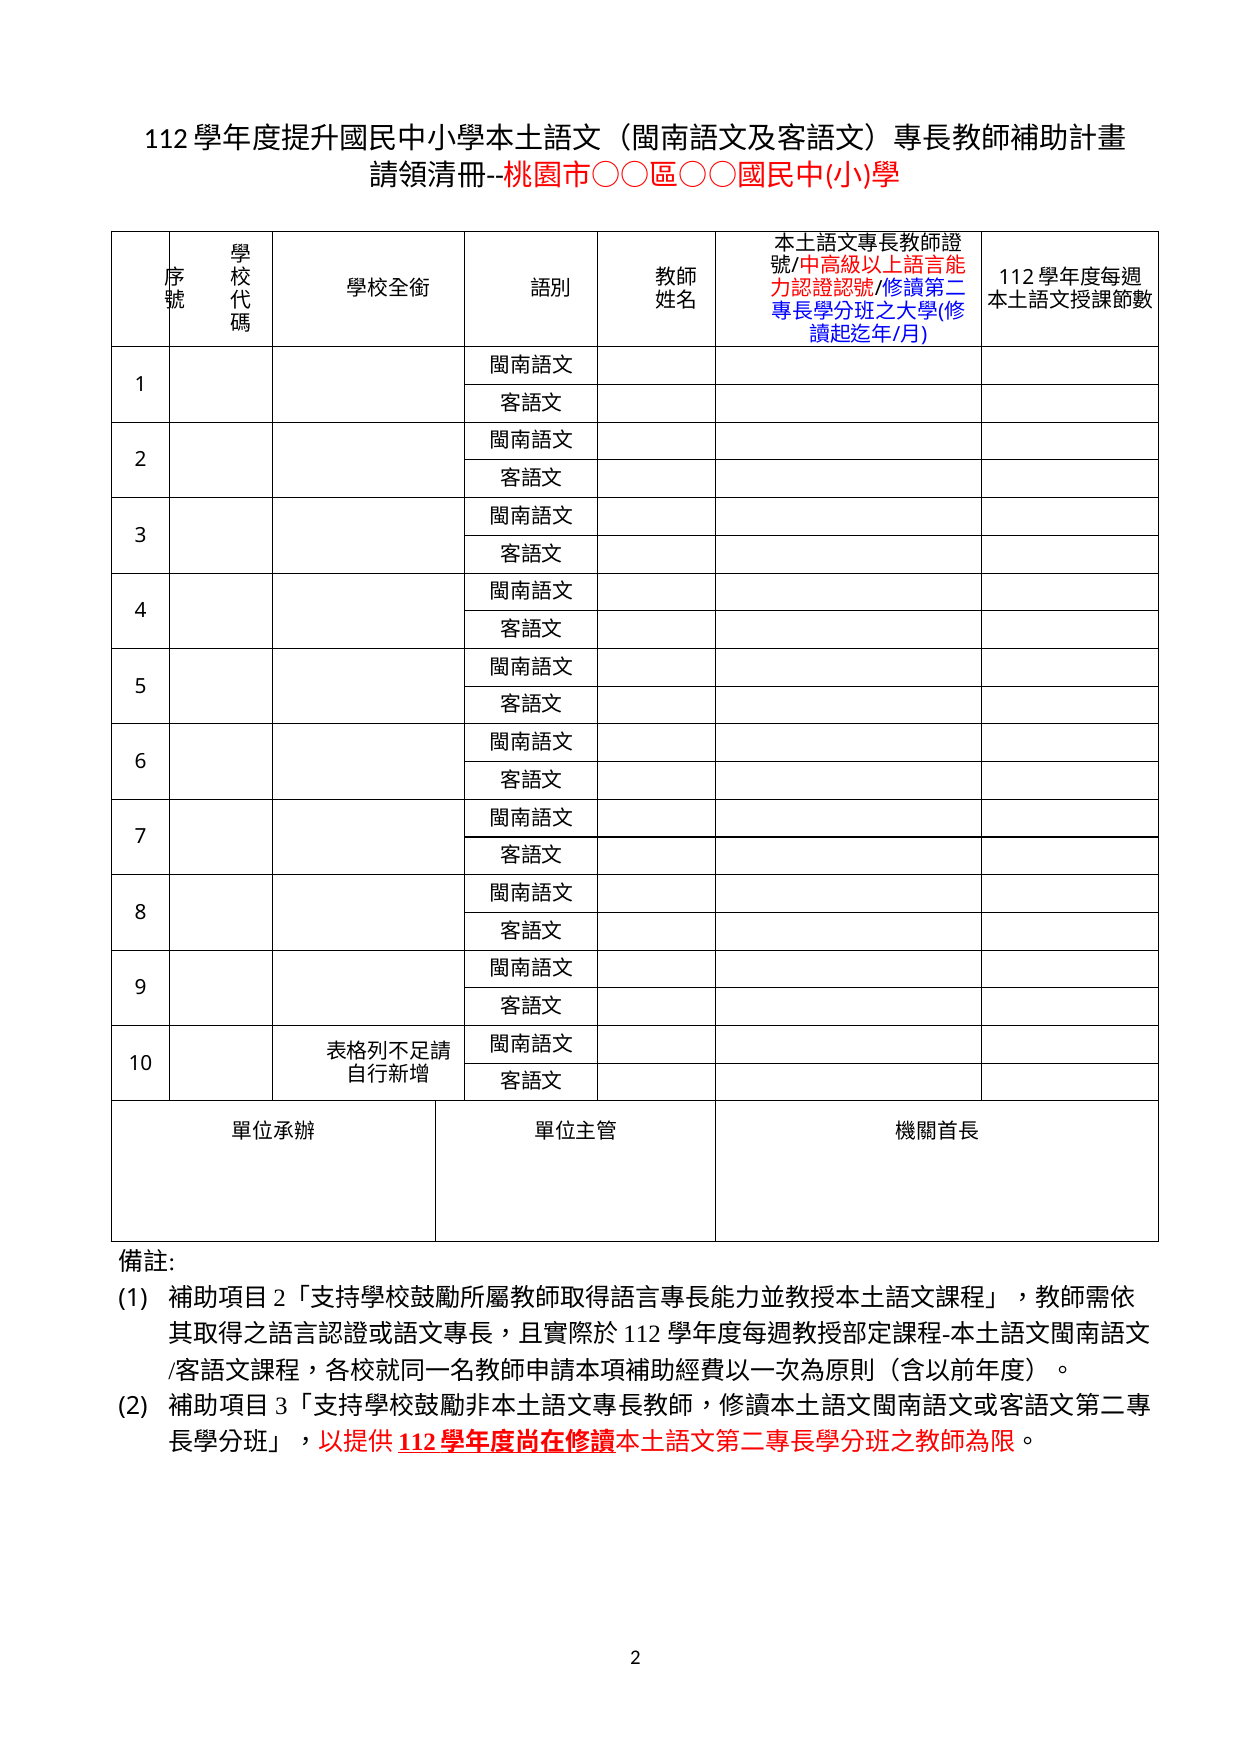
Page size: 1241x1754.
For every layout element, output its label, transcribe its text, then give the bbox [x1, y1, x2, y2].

table_cell 1 [112, 347, 169, 422]
table_cell 閩南語文 [465, 951, 597, 987]
table_cell [598, 800, 715, 836]
table_cell [598, 1064, 715, 1100]
table_cell [170, 423, 272, 497]
table_cell [716, 536, 981, 572]
table_cell [716, 762, 981, 799]
table_cell 閩南語文 [465, 574, 597, 610]
table_cell 閩南語文 [465, 347, 597, 384]
table_cell [273, 800, 464, 874]
table_cell [716, 347, 981, 384]
table_cell [716, 498, 981, 535]
table_cell 閩南語文 [465, 800, 597, 836]
table_cell [598, 913, 715, 949]
table_cell [716, 385, 981, 422]
table_cell [716, 800, 981, 836]
table_cell [716, 1064, 981, 1100]
table_cell [716, 724, 981, 761]
table_cell 3 [112, 498, 169, 572]
table_cell 9 [112, 951, 169, 1025]
table_cell 閩南語文 [465, 1026, 597, 1063]
table_cell 7 [112, 800, 169, 874]
table_cell [170, 649, 272, 723]
table_cell [273, 498, 464, 572]
table_cell [598, 423, 715, 459]
table_cell [170, 875, 272, 949]
table_cell [716, 913, 981, 949]
table_cell [273, 574, 464, 648]
table_cell 客語文 [465, 838, 597, 874]
table_cell [982, 385, 1158, 422]
table_cell [598, 838, 715, 874]
table_cell [982, 1064, 1158, 1100]
table_cell 客語文 [465, 1064, 597, 1100]
table_cell [598, 347, 715, 384]
table_cell [982, 988, 1158, 1025]
table_cell [170, 951, 272, 1025]
table_cell [598, 649, 715, 686]
table_cell [598, 385, 715, 422]
table_cell 客語文 [465, 988, 597, 1025]
table_cell [598, 574, 715, 610]
table_cell [982, 800, 1158, 836]
table_cell [716, 423, 981, 459]
table_cell [982, 423, 1158, 459]
table_cell [716, 649, 981, 686]
table_cell [598, 498, 715, 535]
table_cell [170, 574, 272, 648]
table_cell [982, 574, 1158, 610]
table_cell 2 [112, 423, 169, 497]
table_cell 5 [112, 649, 169, 723]
table_cell [598, 724, 715, 761]
table_header 序號 [112, 232, 169, 346]
table_cell [598, 611, 715, 648]
table_cell [273, 347, 464, 422]
table_cell 單位承辦 [112, 1101, 435, 1241]
table_cell [982, 875, 1158, 912]
table_cell [716, 1026, 981, 1063]
table_cell [982, 460, 1158, 497]
text 112學年度提升國民中小學本土語文（閩南語文及客語文）專長教師補助計畫 [118, 118, 1152, 156]
table_cell [273, 423, 464, 497]
table_cell [273, 875, 464, 949]
table_cell [982, 913, 1158, 949]
table_cell 閩南語文 [465, 724, 597, 761]
table_cell [273, 951, 464, 1025]
table_cell [982, 347, 1158, 384]
table_cell [716, 687, 981, 723]
list 補助項目2「支持學校鼓勵所屬教師取得語言專長能力並教授本土語文課程」，教師需依其取得之語言認證或語文專長，且實際於112 學年度每週教授部定課程-本土語文閩南語文/客語文課程，各校就同一名教師申請本項補助經費以一次為原則（含以前年度）。 [118, 1278, 1152, 1386]
table_cell 客語文 [465, 762, 597, 799]
table_cell [598, 460, 715, 497]
table_cell 閩南語文 [465, 649, 597, 686]
table_cell [982, 649, 1158, 686]
table_cell [598, 951, 715, 987]
table_cell 閩南語文 [465, 498, 597, 535]
table_cell [598, 988, 715, 1025]
table_cell 6 [112, 724, 169, 799]
table_cell [716, 838, 981, 874]
table_cell [716, 951, 981, 987]
table_cell [716, 574, 981, 610]
table_cell 8 [112, 875, 169, 949]
table_cell [716, 611, 981, 648]
table_cell [598, 687, 715, 723]
table_cell [598, 762, 715, 799]
table_cell 客語文 [465, 687, 597, 723]
table_cell [598, 1026, 715, 1063]
table_cell [716, 988, 981, 1025]
table_cell [170, 347, 272, 422]
table_cell [598, 875, 715, 912]
table_cell 閩南語文 [465, 423, 597, 459]
table_cell 4 [112, 574, 169, 648]
table_header 學校全銜 [273, 232, 464, 346]
text 請領清冊--桃園市○○區○○國民中(小)學 [118, 156, 1152, 193]
table_cell [982, 762, 1158, 799]
table_cell [982, 687, 1158, 723]
table_cell 客語文 [465, 536, 597, 572]
table_cell 客語文 [465, 385, 597, 422]
table_cell [982, 838, 1158, 874]
table_cell 閩南語文 [465, 875, 597, 912]
table_cell 10 [112, 1026, 169, 1100]
table_cell [982, 498, 1158, 535]
table_cell 客語文 [465, 611, 597, 648]
table_header 112學年度每週 本土語文授課節數 [982, 232, 1158, 346]
table_cell 機關首長 [716, 1101, 1158, 1241]
table_cell [273, 724, 464, 799]
list 補助項目3「支持學校鼓勵非本土語文專長教師，修讀本土語文閩南語文或客語文第二專長學分班」，以提供112學年度尚在修讀本土語文第二專長學分班之教師為限。 [118, 1386, 1152, 1457]
table_cell [982, 536, 1158, 572]
table_cell 客語文 [465, 913, 597, 949]
table_header 學校代碼 [170, 232, 272, 346]
table_cell [273, 649, 464, 723]
table_cell [170, 800, 272, 874]
table_header 語別 [465, 232, 597, 346]
table_cell [170, 498, 272, 572]
table_cell [598, 536, 715, 572]
table_cell [982, 724, 1158, 761]
table_cell 表格列不足請自行新增 [273, 1026, 464, 1100]
table_cell [982, 1026, 1158, 1063]
table_cell [170, 1026, 272, 1100]
table_cell 單位主管 [436, 1101, 715, 1241]
table_header 教師姓名 [598, 232, 715, 346]
table_header 本土語文專長教師證號/中高級以上語言能力認證認號/修讀第二專長學分班之大學(修讀起迄年/月) [716, 232, 981, 346]
table_cell [982, 611, 1158, 648]
table_cell [716, 875, 981, 912]
table_cell [170, 724, 272, 799]
text 備註: [118, 1242, 1152, 1278]
table_cell [982, 951, 1158, 987]
table_cell 客語文 [465, 460, 597, 497]
table_cell [716, 460, 981, 497]
